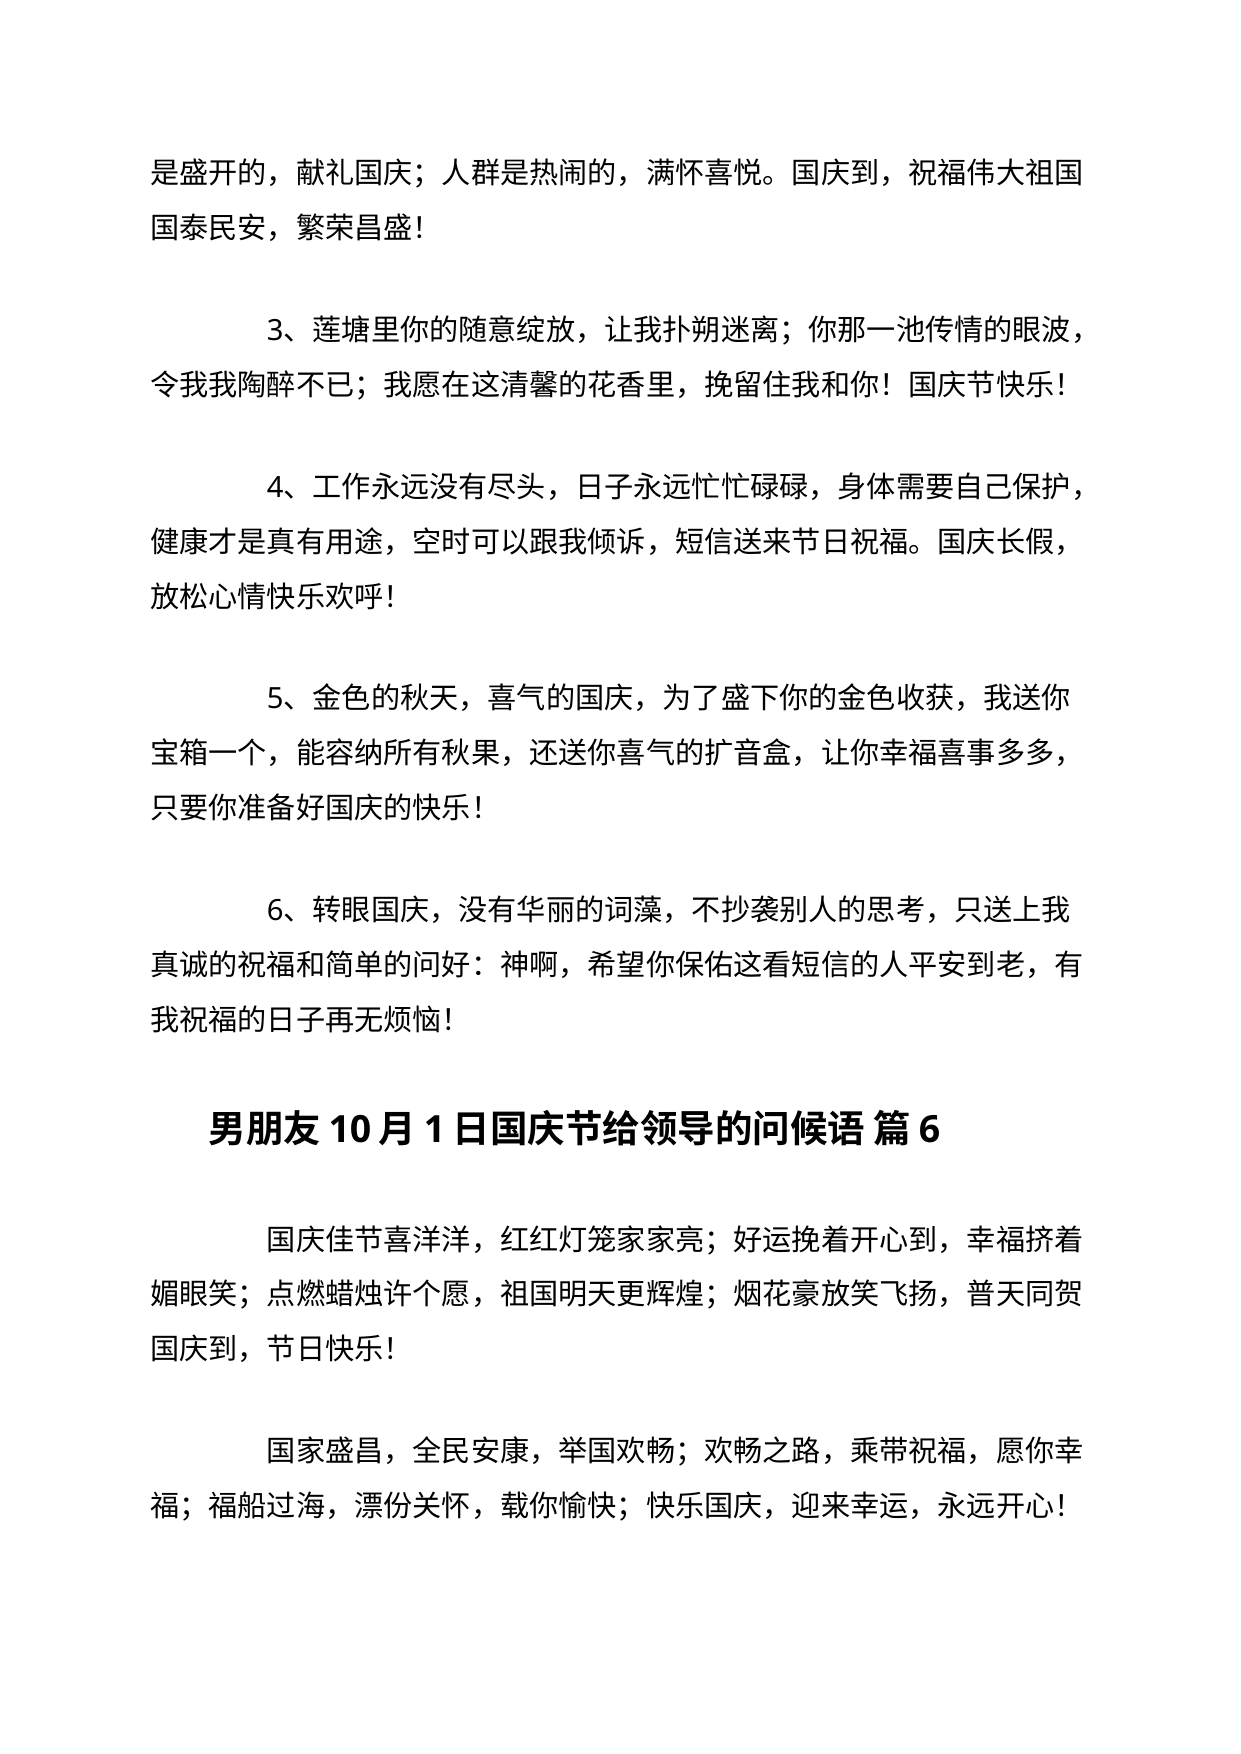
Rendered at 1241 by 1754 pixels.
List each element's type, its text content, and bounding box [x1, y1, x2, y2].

text 5、金色的秋天，喜气的国庆，为了盛下你的金色收获，我送你宝箱一个，能容纳所有秋果，还送你喜气的扩音盒，让你幸福喜事多多，只要你准备好国庆的快乐！ [150, 675, 1090, 827]
text 国家盛昌，全民安康，举国欢畅；欢畅之路，乘带祝福，愿你幸福；福船过海，漂份关怀，载你愉快；快乐国庆，迎来幸运，永远开心！ [150, 1428, 1090, 1525]
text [150, 150, 1090, 247]
text 4、工作永远没有尽头，日子永远忙忙碌碌，身体需要自己保护，健康才是真有用途，空时可以跟我倾诉，短信送来节日祝福。国庆长假，放松心情快乐欢呼！ [150, 463, 1090, 616]
text 国庆佳节喜洋洋，红红灯笼家家亮；好运挽着开心到，幸福挤着媚眼笑；点燃蜡烛许个愿，祖国明天更辉煌；烟花豪放笑飞扬，普天同贺国庆到，节日快乐！ [150, 1216, 1090, 1368]
text 6、转眼国庆，没有华丽的词藻，不抄袭别人的思考，只送上我真诚的祝福和简单的问好：神啊，希望你保佑这看短信的人平安到老，有我祝福的日子再无烦恼！ [150, 887, 1090, 1039]
text 3、莲塘里你的随意绽放，让我扑朔迷离；你那一池传情的眼波，令我我陶醉不已；我愿在这清馨的花香里，挽留住我和你！国庆节快乐！ [150, 307, 1090, 404]
text 男朋友10月1日国庆节给领导的问候语 篇6 [150, 1098, 1090, 1153]
